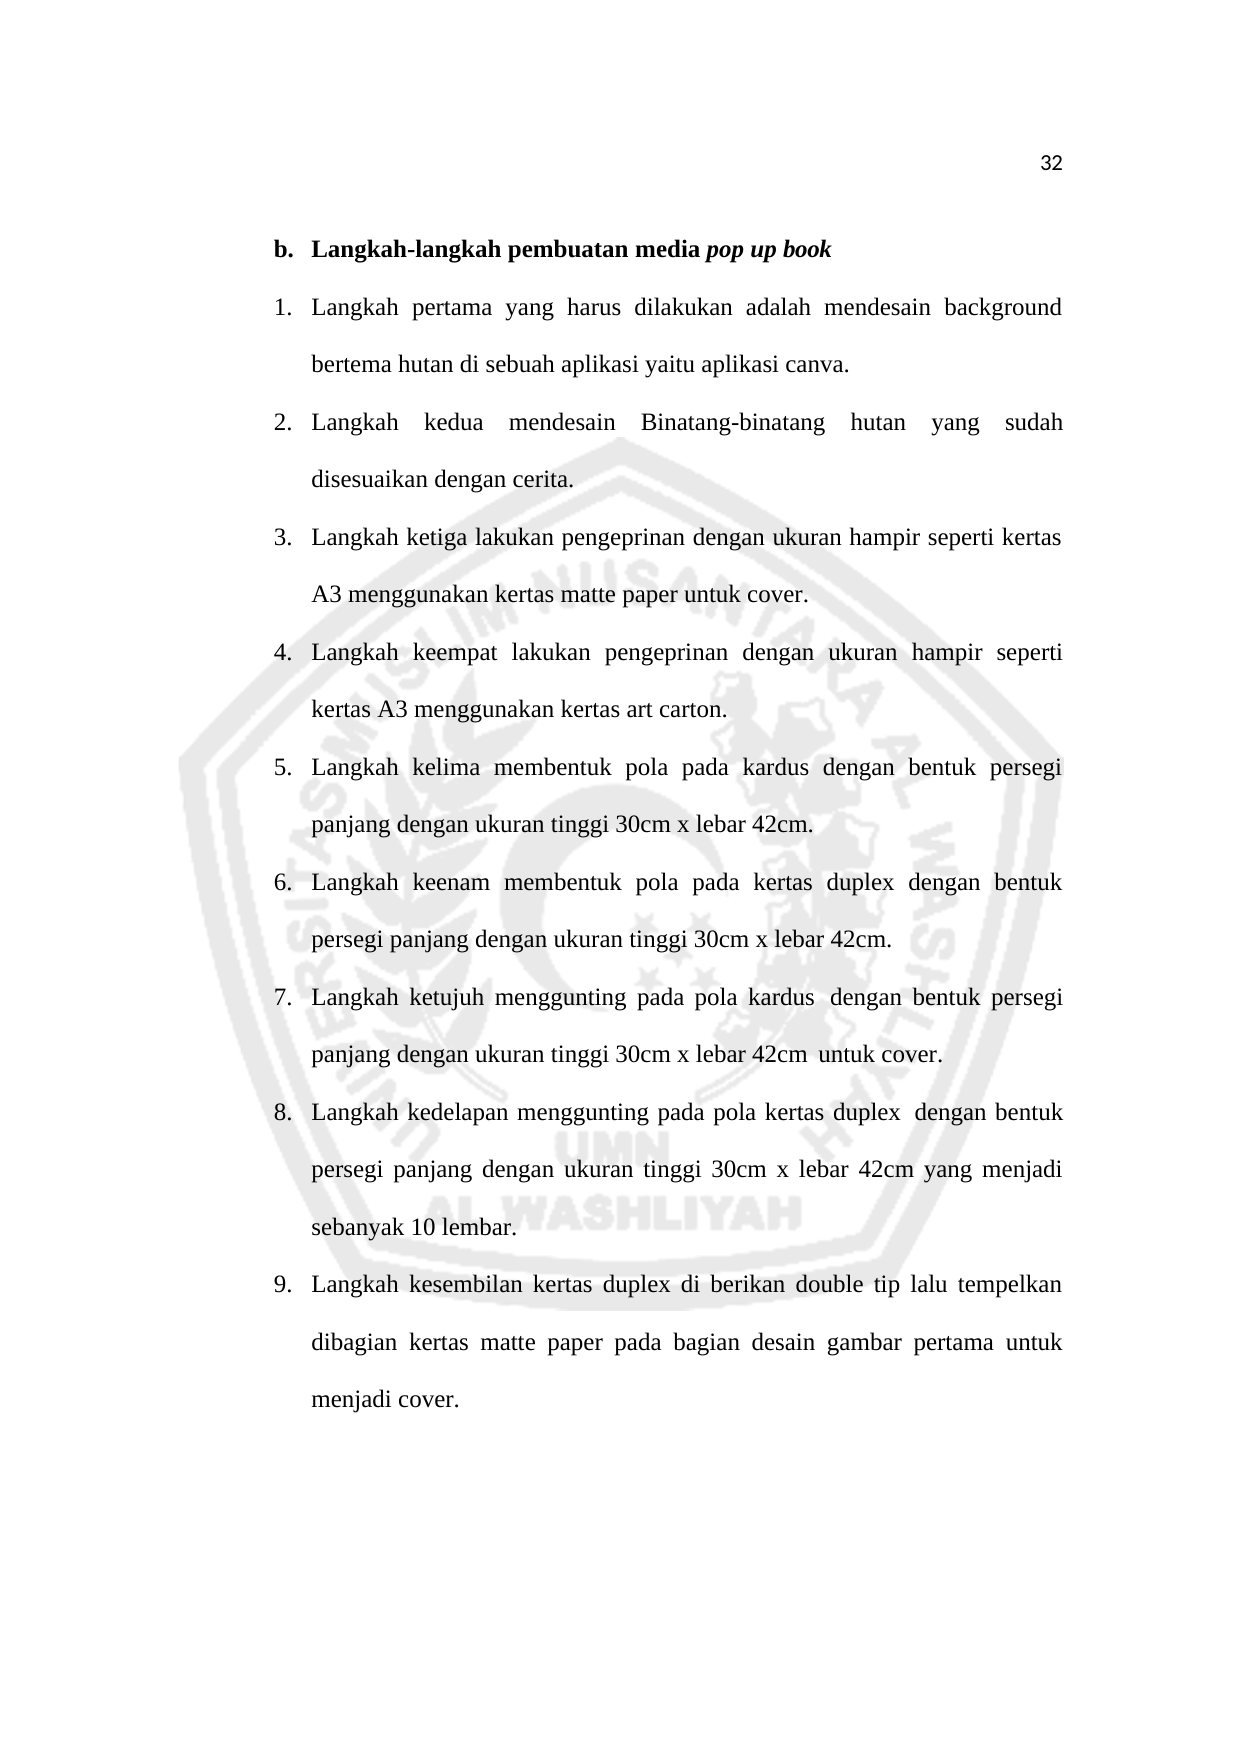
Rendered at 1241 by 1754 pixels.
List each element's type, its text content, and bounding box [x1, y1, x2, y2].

picture [178, 437, 1064, 1311]
list Langkah ketujuh menggunting pada pola kardus dengan bentuk persegi panjang dengan ukuran tinggi 30cm x lebar 42cm untuk cover. [274, 982, 1063, 1068]
list Langkah kelima membentuk pola pada kardus dengan bentuk persegi panjang dengan ukuran tinggi 30cm x lebar 42cm. [274, 752, 1063, 838]
list Langkah keempat lakukan pengeprinan dengan ukuran hampir seperti kertas A3 menggunakan kertas art carton. [274, 637, 1063, 723]
list Langkah kedua mendesain Binatang-binatang hutan yang sudah disesuaikan dengan cerita. [274, 407, 1063, 493]
list Langkah pertama yang harus dilakukan adalah mendesain background bertema hutan di sebuah aplikasi yaitu aplikasi canva. [274, 292, 1063, 378]
list Langkah ketiga lakukan pengeprinan dengan ukuran hampir seperti kertas A3 menggunakan kertas matte paper untuk cover. [274, 522, 1063, 608]
list Langkah-langkah pembuatan media pop up book [274, 234, 1196, 263]
list Langkah keenam membentuk pola pada kertas duplex dengan bentuk persegi panjang dengan ukuran tinggi 30cm x lebar 42cm. [274, 867, 1063, 953]
list Langkah kedelapan menggunting pada pola kertas duplex dengan bentuk persegi panjang dengan ukuran tinggi 30cm x lebar 42cm yang menjadi sebanyak 10 lembar. [274, 1097, 1063, 1241]
list Langkah kesembilan kertas duplex di berikan double tip lalu tempelkan dibagian kertas matte paper pada bagian desain gambar pertama untuk menjadi cover. [274, 1269, 1063, 1413]
